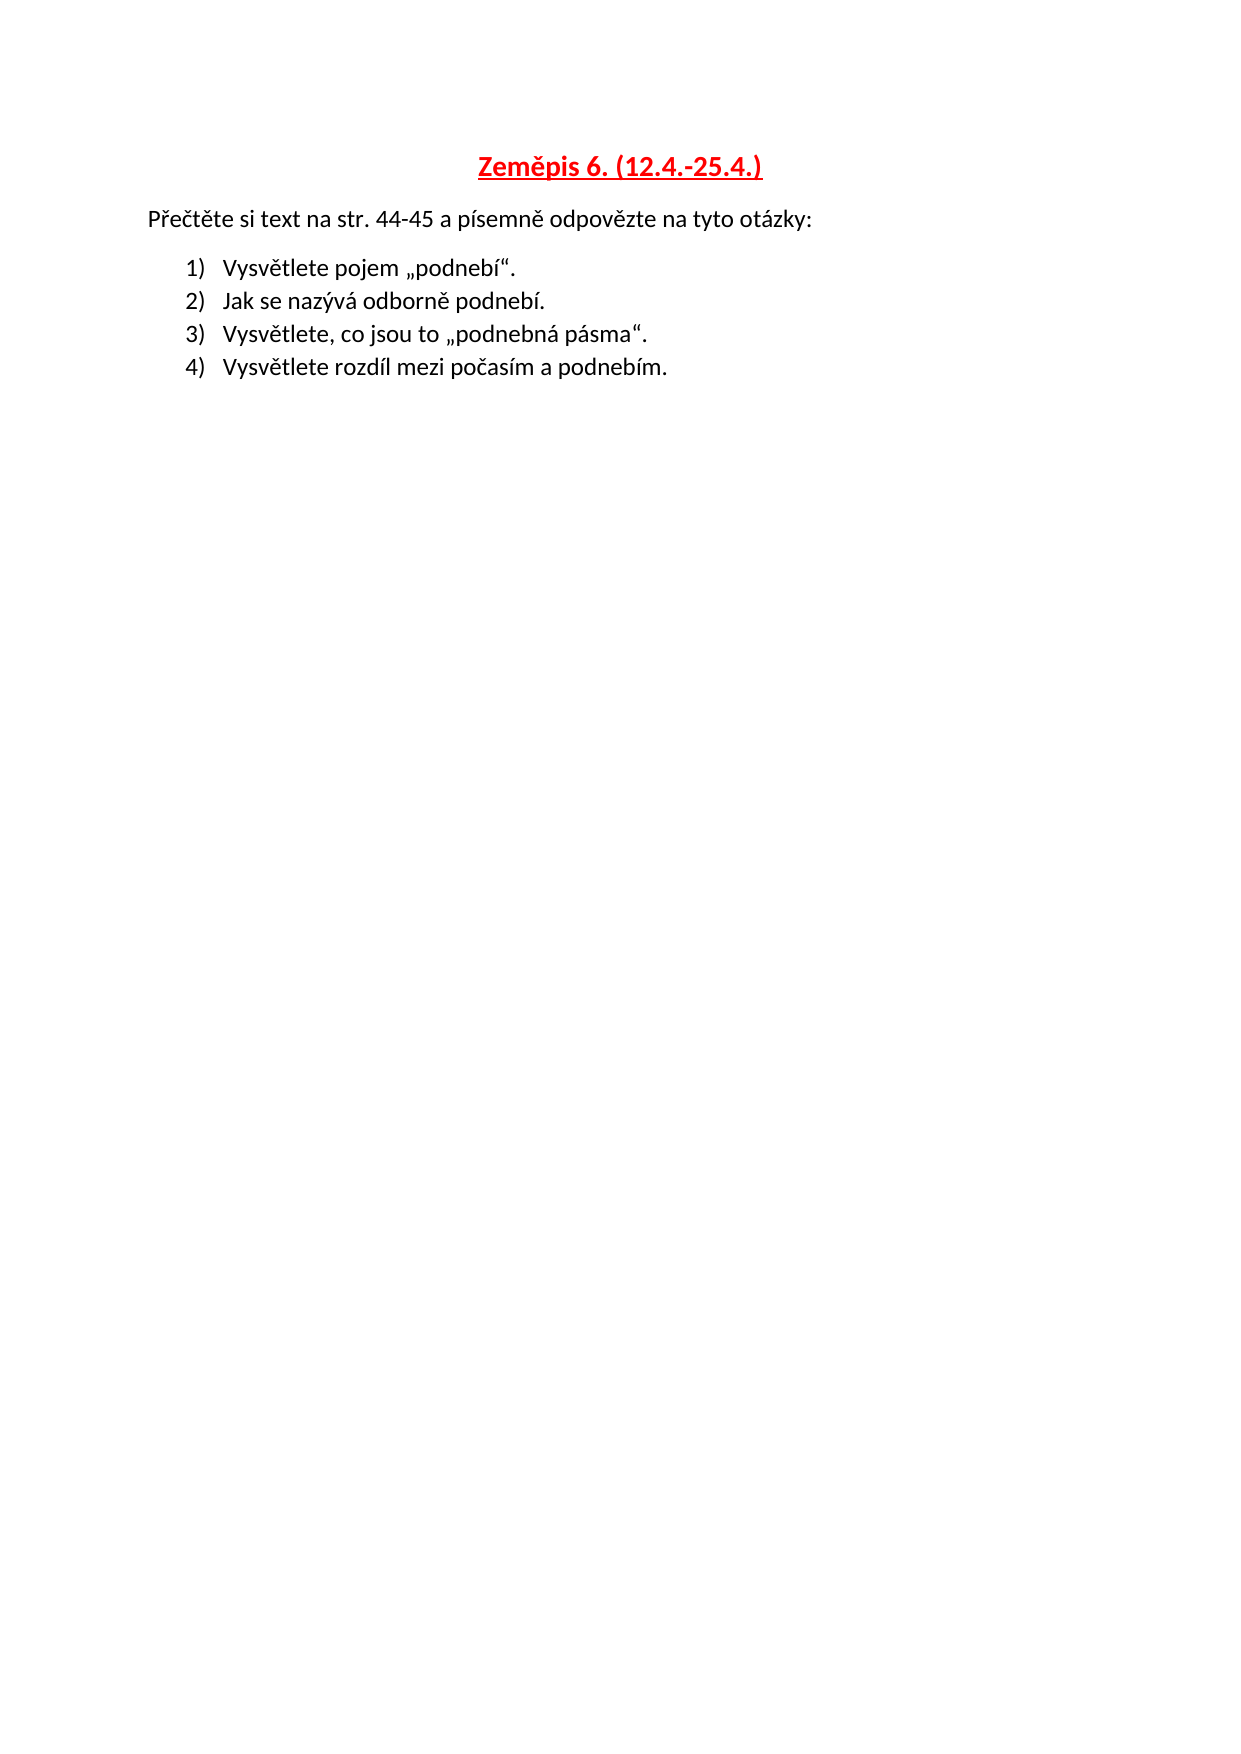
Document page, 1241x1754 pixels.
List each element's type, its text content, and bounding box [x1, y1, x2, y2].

list Jak se nazývá odborně podnebí. [185, 285, 1093, 316]
text Zeměpis 6. (12.4.-25.4.) [148, 148, 1093, 183]
list Vysvětlete rozdíl mezi počasím a podnebím. [185, 351, 1093, 382]
list Vysvětlete pojem „podnebí“. [185, 252, 1093, 283]
list Vysvětlete, co jsou to „podnebná pásma“. [185, 318, 1093, 349]
text Přečtěte si text na str. 44-45 a písemně odpovězte na tyto otázky: [148, 203, 1093, 233]
